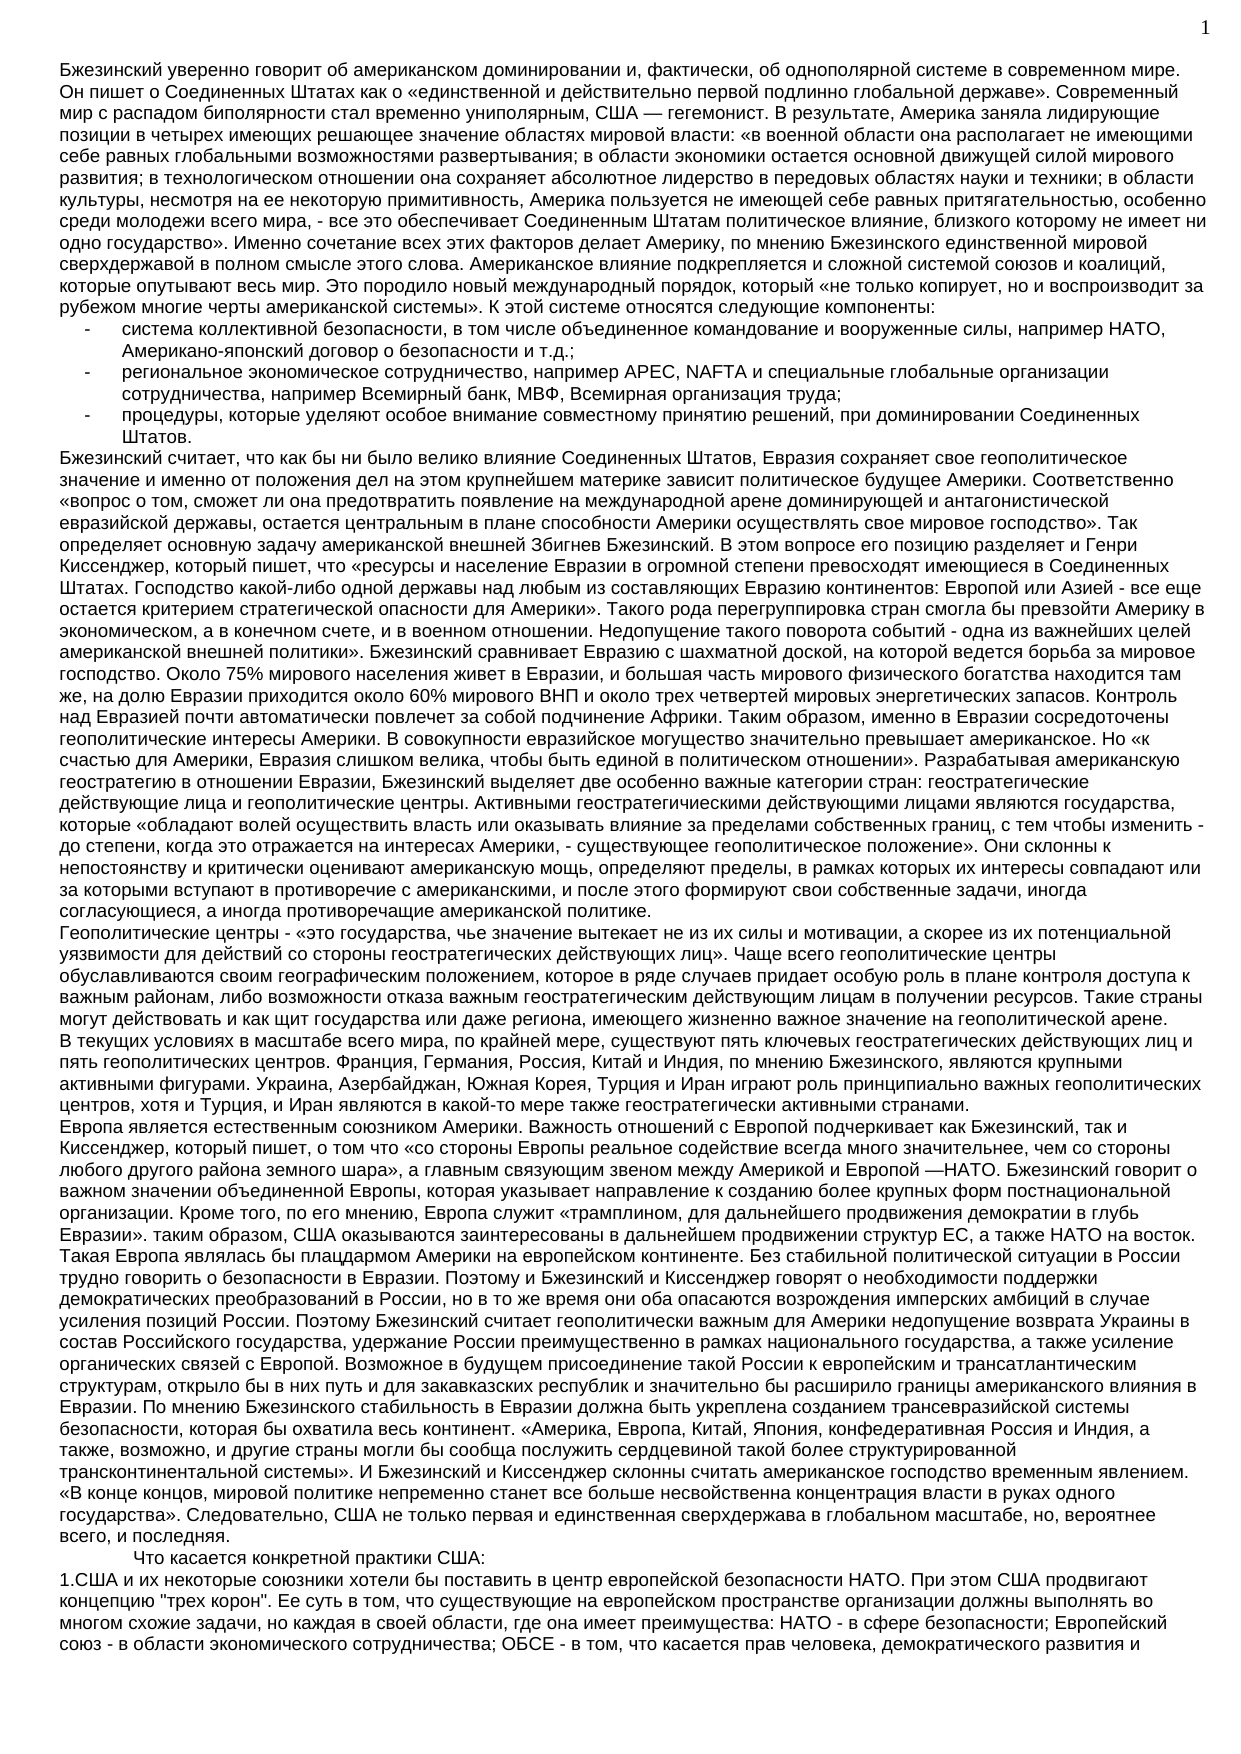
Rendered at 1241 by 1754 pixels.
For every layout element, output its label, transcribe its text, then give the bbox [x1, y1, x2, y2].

text Европа является естественным союзником Америки. Важность отношений с Европой подчеркивает как Бжезинский, так и Киссенджер, который пишет, о том что «со стороны Европы реальное содействие всегда много значительнее, чем со стороны любого другого района земного шара», а главным связующим звеном между Америкой и Европой —НАТО. Бжезинский говорит о важном значении объединенной Европы, которая указывает направление к созданию более крупных форм постнациональной организации. Кроме того, по его мнению, Европа служит «трамплином, для дальнейшего продвижения демократии в глубь Евразии». таким образом, США оказываются заинтересованы в дальнейшем продвижении структур ЕС, а также НАТО на восток. Такая Европа являлась бы плацдармом Америки на европейском континенте. Без стабильной политической ситуации в России трудно говорить о безопасности в Евразии. Поэтому и Бжезинский и Киссенджер говорят о необходимости поддержки демократических преобразований в России, но в то же время они оба опасаются возрождения имперских амбиций в случае усиления позиций России. Поэтому Бжезинский считает геополитически важным для Америки недопущение возврата Украины в состав Российского государства, удержание России преимущественно в рамках национального государства, а также усиление органических связей с Европой. Возможное в будущем присоединение такой России к европейским и трансатлантическим структурам, открыло бы в них путь и для закавказских республик и значительно бы расширило границы американского влияния в Евразии. По мнению Бжезинского стабильность в Евразии должна быть укреплена созданием трансевразийской системы безопасности, которая бы охватила весь континент. «Америка, Европа, Китай, Япония, конфедеративная Россия и Индия, а также, возможно, и другие страны могли бы сообща послужить сердцевиной такой более структурированной трансконтинентальной системы». И Бжезинский и Киссенджер склонны считать американское господство временным явлением. «В конце концов, мировой политике непременно станет все больше несвойственна концентрация власти в руках одного государства». Следовательно, США не только первая и единственная сверхдержава в глобальном масштабе, но, вероятнее всего, и последняя. [59, 1116, 1211, 1547]
text Геополитические центры - «это государства, чье значение вытекает не из их силы и мотивации, а скорее из их потенциальной уязвимости для действий со стороны геостратегических действующих лиц». Чаще всего геополитические центры обуславливаются своим географическим положением, которое в ряде случаев придает особую роль в плане контроля доступа к важным районам, либо возможности отказа важным геостратегическим действующим лицам в получении ресурсов. Такие страны могут действовать и как щит государства или даже региона, имеющего жизненно важное значение на геополитической арене. [59, 922, 1211, 1029]
list региональное экономическое сотрудничество, например APEC, NAFTA и специальные глобальные организации сотрудничества, например Всемирный банк, МВФ, Всемирная организация труда; [84, 361, 1211, 404]
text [59, 1568, 1181, 1655]
text Бжезинский уверенно говорит об американском доминировании и, фактически, об однополярной системе в современном мире. Он пишет о Соединенных Штатах как о «единственной и действительно первой подлинно глобальной державе». Современный мир с распадом биполярности стал временно униполярным, США — гегемонист. В результате, Америка заняла лидирующие позиции в четырех имеющих решающее значение областях мировой власти: «в военной области она располагает не имеющими себе равных глобальными возможностями развертывания; в области экономики остается основной движущей силой мирового развития; в технологическом отношении она сохраняет абсолютное лидерство в передовых областях науки и техники; в области культуры, несмотря на ее некоторую примитивность, Америка пользуется не имеющей себе равных притягательностью, особенно среди молодежи всего мира, - все это обеспечивает Соединенным Штатам политическое влияние, близкого которому не имеет ни одно государство». Именно сочетание всех этих факторов делает Америку, по мнению Бжезинского единственной мировой сверхдержавой в полном смысле этого слова. Американское влияние подкрепляется и сложной системой союзов и коалиций, которые опутывают весь мир. Это породило новый международный порядок, который «не только копирует, но и воспроизводит за рубежом многие черты американской системы». К этой системе относятся следующие компоненты: [59, 59, 1211, 318]
text Что касается конкретной практики США: [59, 1547, 1181, 1568]
text Бжезинский считает, что как бы ни было велико влияние Соединенных Штатов, Евразия сохраняет свое геополитическое значение и именно от положения дел на этом крупнейшем материке зависит политическое будущее Америки. Соответственно «вопрос о том, сможет ли она предотвратить появление на международной арене доминирующей и антагонистической евразийской державы, остается центральным в плане способности Америки осуществлять свое мировое господство». Так определяет основную задачу американской внешней Збигнев Бжезинский. В этом вопросе его позицию разделяет и Генри Киссенджер, который пишет, что «ресурсы и население Евразии в огромной степени превосходят имеющиеся в Соединенных Штатах. Господство какой-либо одной державы над любым из составляющих Евразию континентов: Европой или Азией - все еще остается критерием стратегической опасности для Америки». Такого рода перегруппировка стран смогла бы превзойти Америку в экономическом, а в конечном счете, и в военном отношении. Недопущение такого поворота событий - одна из важнейших целей американской внешней политики». Бжезинский сравнивает Евразию с шахматной доской, на которой ведется борьба за мировое господство. Около 75% мирового населения живет в Евразии, и большая часть мирового физического богатства находится там же, на долю Евразии приходится около 60% мирового ВНП и около трех четвертей мировых энергетических запасов. Контроль над Евразией почти автоматически повлечет за собой подчинение Африки. Таким образом, именно в Евразии сосредоточены геополитические интересы Америки. В совокупности евразийское могущество значительно превышает американское. Но «к счастью для Америки, Евразия слишком велика, чтобы быть единой в политическом отношении». Разрабатывая американскую геостратегию в отношении Евразии, Бжезинский выделяет две особенно важные категории стран: геостратегические действующие лица и геополитические центры. Активными геостратегичиескими действующими лицами являются государства, которые «обладают волей осуществить власть или оказывать влияние за пределами собственных границ, с тем чтобы изменить - до степени, когда это отражается на интересах Америки, - существующее геополитическое положение». Они склонны к непостоянству и критически оценивают американскую мощь, определяют пределы, в рамках которых их интересы совпадают или за которыми вступают в противоречие с американскими, и после этого формируют свои собственные задачи, иногда согласующиеся, а иногда противоречащие американской политике. [59, 447, 1211, 922]
text В текущих условиях в масштабе всего мира, по крайней мере, существуют пять ключевых геостратегических действующих лиц и пять геополитических центров. Франция, Германия, Россия, Китай и Индия, по мнению Бжезинского, являются крупными активными фигурами. Украина, Азербайджан, Южная Корея, Турция и Иран играют роль принципиально важных геополитических центров, хотя и Турция, и Иран являются в какой-то мере также геостратегически активными странами. [59, 1029, 1211, 1116]
list система коллективной безопасности, в том числе объединенное командование и вооруженные силы, например НАТО, Американо-японский договор о безопасности и т.д.; [84, 318, 1211, 361]
list процедуры, которые уделяют особое внимание совместному принятию решений, при доминировании Соединенных Штатов. [84, 404, 1211, 447]
